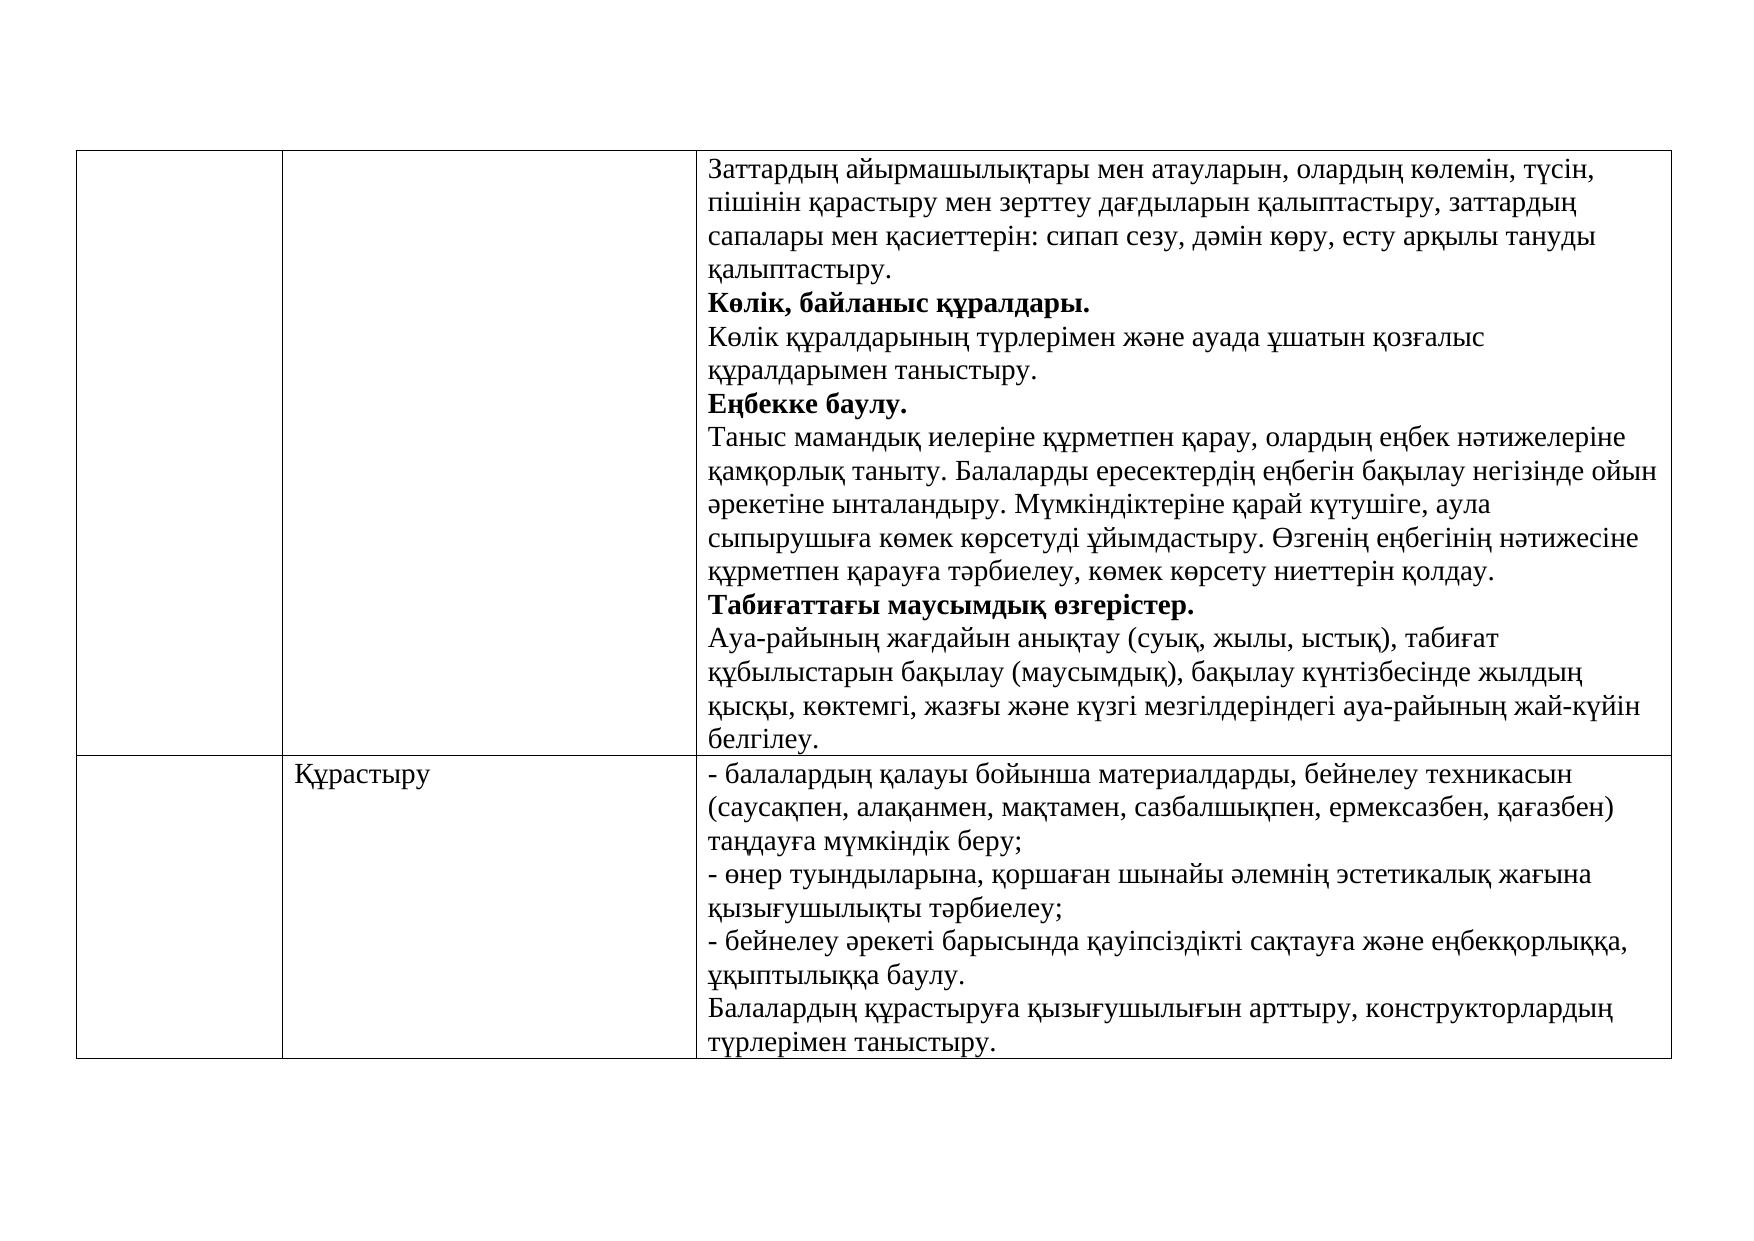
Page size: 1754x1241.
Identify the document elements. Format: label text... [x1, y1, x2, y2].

table_cell - балалардың қалауы бойынша материалдарды, бейнелеу техникасын (саусақпен, алақанмен, мақтамен, сазбалшықпен, ермексазбен, қағазбен) таңдауға мүмкіндік беру; - өнер туындыларына, қоршаған шынайы әлемнің эстетикалық жағына қызығушылықты тәрбиелеу; - бейнелеу әрекеті барысында қауіпсіздікті сақтауға және еңбекқорлыққа, ұқыптылыққа баулу. Балалардың құрастыруға қызығушылығын арттыру, конструкторлардың түрлерімен таныстыру. [697, 756, 1671, 1058]
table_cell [697, 151, 1671, 755]
table_cell Құрастыру [283, 756, 696, 1058]
table_cell [77, 151, 282, 755]
table_cell [77, 756, 282, 1058]
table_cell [283, 151, 696, 755]
